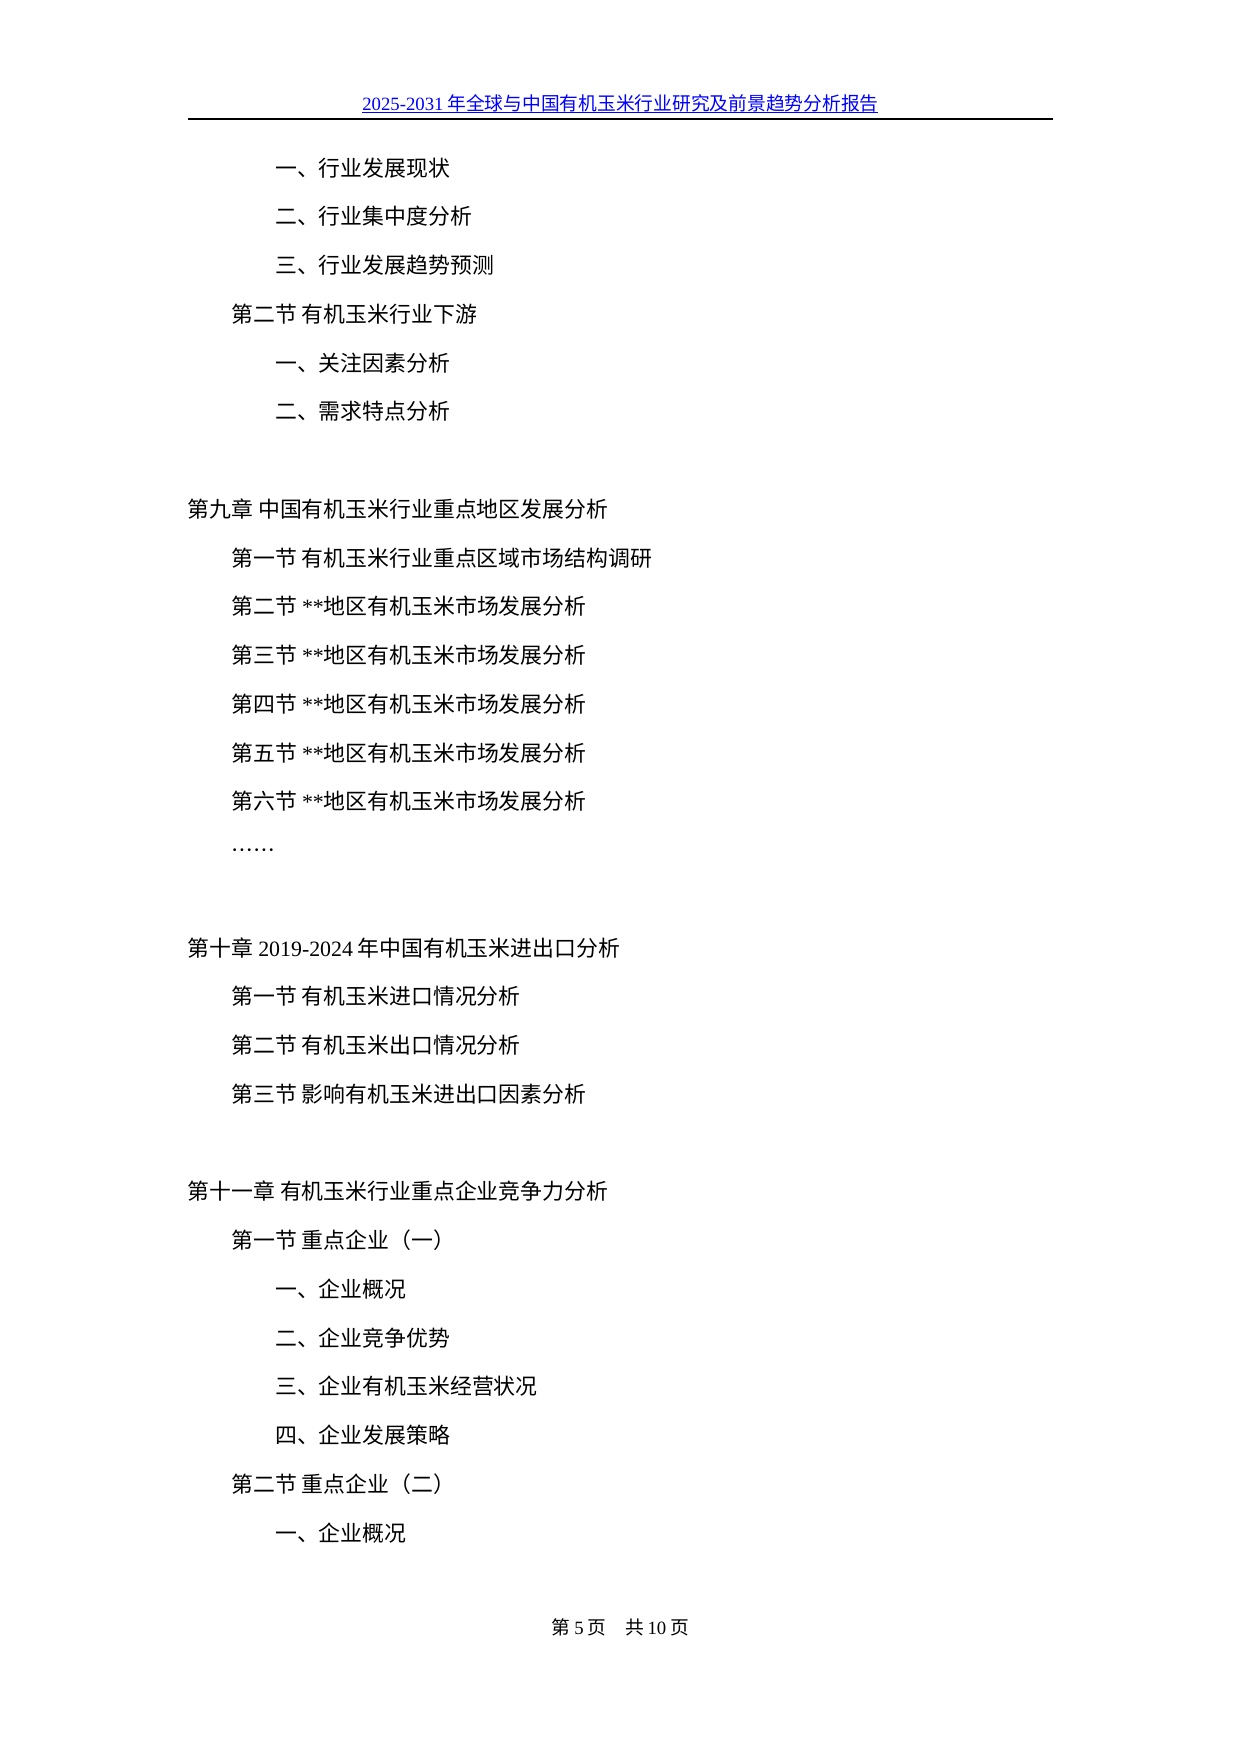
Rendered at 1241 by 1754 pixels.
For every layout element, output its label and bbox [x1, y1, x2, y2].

text [187, 150, 1053, 1548]
